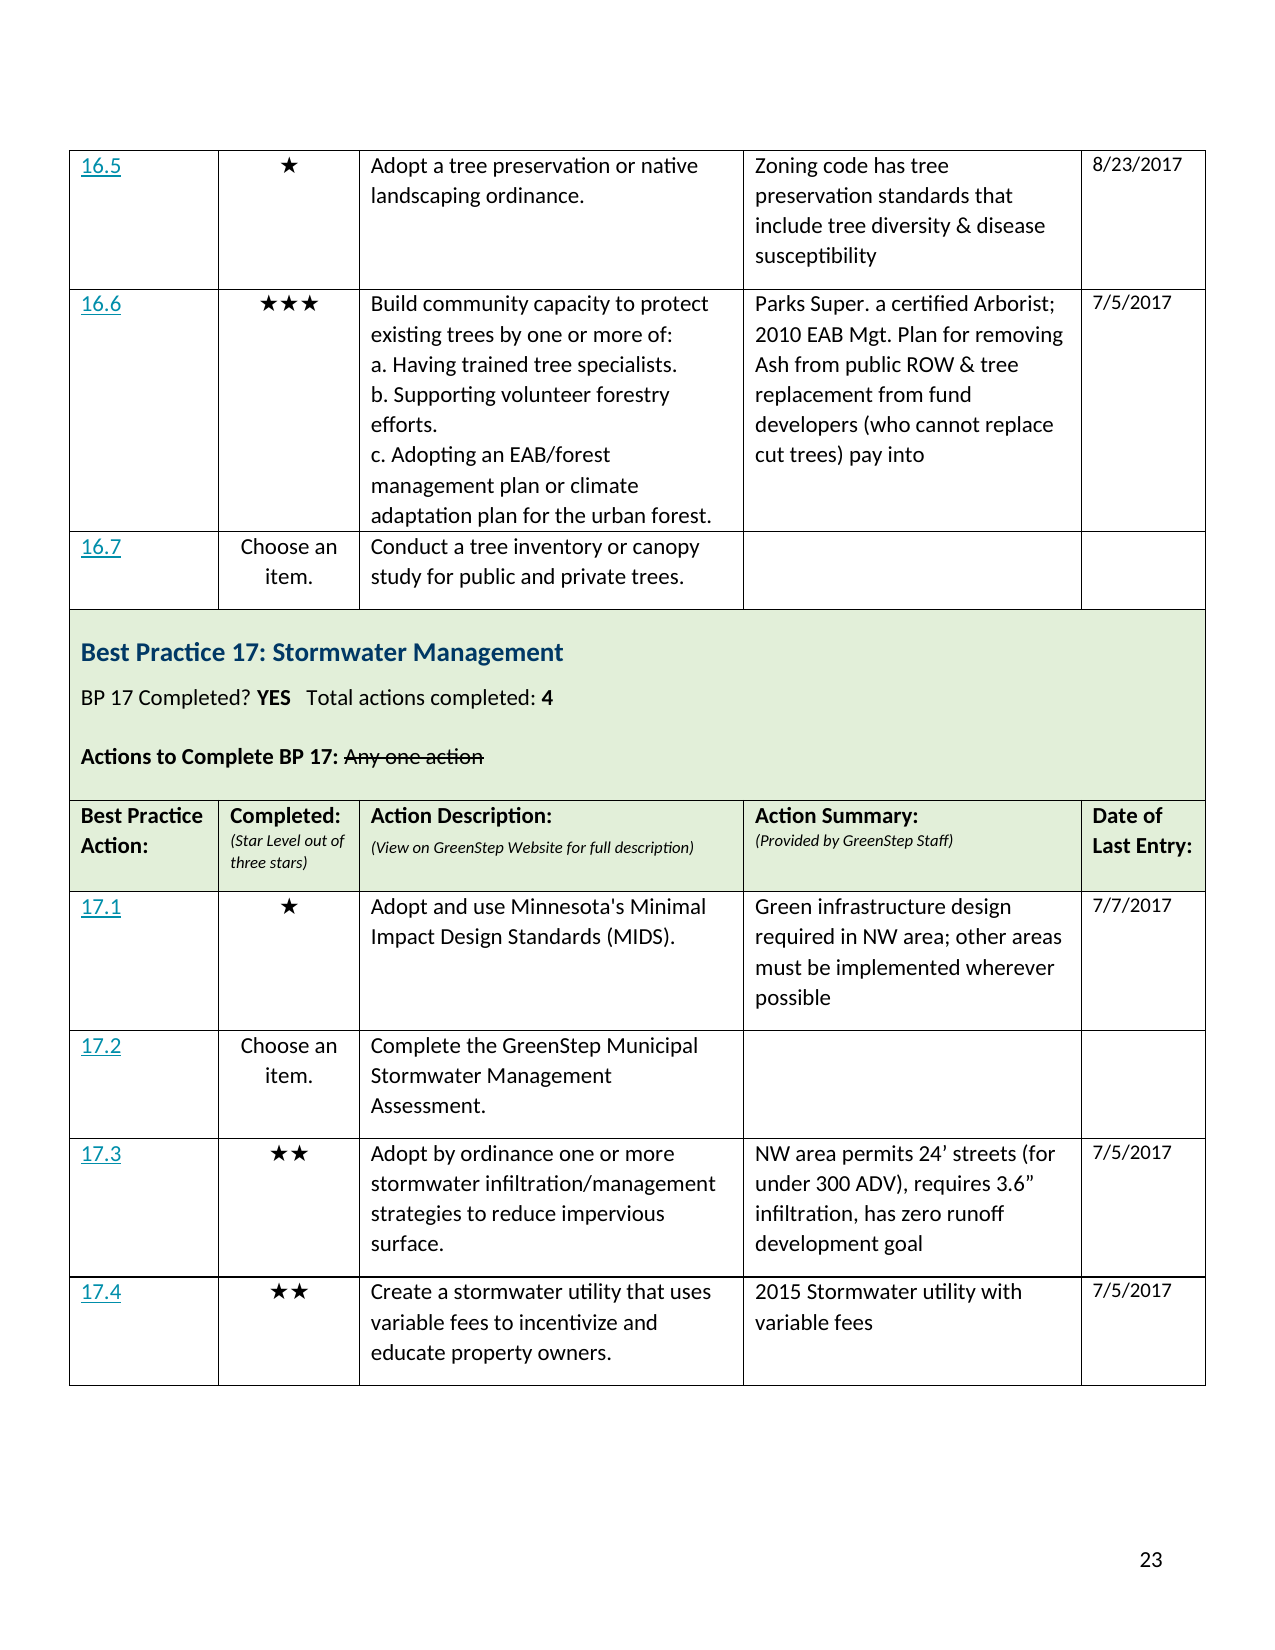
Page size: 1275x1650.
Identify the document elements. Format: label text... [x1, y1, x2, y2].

table_cell Adopt and use Minnesota's Minimal Impact Design Standards (MIDS). [360, 892, 743, 1030]
table_cell Adopt by ordinance one or more stormwater infiltration/management strategies to reduce impervious surface. [360, 1139, 743, 1276]
table_cell 16.6 [70, 290, 218, 531]
table_cell 7/7/2017 [1082, 892, 1205, 1030]
table_cell Parks Super. a certified Arborist; 2010 EAB Mgt. Plan for removing Ash from public ROW & tree replacement from fund developers (who cannot replace cut trees) pay into [744, 290, 1081, 531]
table_cell 17.1 [70, 892, 218, 1030]
table_cell Green infrastructure design required in NW area; other areas must be implemented wherever possible [744, 892, 1081, 1030]
table_cell Action Summary: (Provided by GreenStep Staff) [744, 801, 1081, 891]
table_cell [219, 1031, 359, 1138]
table_cell Complete the GreenStep Municipal Stormwater Management Assessment. [360, 1031, 743, 1138]
table_cell [1082, 532, 1205, 609]
table_cell [219, 1278, 359, 1384]
table_cell Best Practice 17: Stormwater Management BP 17 Completed? Total actions completed: Actions to Complete BP 17: Any one action [70, 610, 1205, 800]
table_cell Date of Last Entry: [1082, 801, 1205, 891]
table_cell [1082, 1031, 1205, 1138]
table_cell 7/5/2017 [1082, 1139, 1205, 1276]
table_cell [744, 532, 1081, 609]
table_cell NW area permits 24’ streets (for under 300 ADV), requires 3.6” infiltration, has zero runoff development goal [744, 1139, 1081, 1276]
table_cell 7/5/2017 [1082, 290, 1205, 531]
table_cell 17.4 [70, 1278, 218, 1384]
table_cell 16.5 [70, 151, 218, 288]
table_cell 2015 Stormwater utility with variable fees [744, 1278, 1081, 1384]
table_cell [219, 151, 359, 288]
table_cell [219, 290, 359, 531]
table_cell Adopt a tree preservation or native landscaping ordinance. [360, 151, 743, 288]
table_cell 17.2 [70, 1031, 218, 1138]
table_cell 16.7 [70, 532, 218, 609]
table_cell Best Practice Action: [70, 801, 218, 891]
table_cell Create a stormwater utility that uses variable fees to incentivize and educate property owners. [360, 1278, 743, 1384]
table_cell Action Description: (View on GreenStep Website for full description) [360, 801, 743, 891]
table_cell [744, 1031, 1081, 1138]
table_cell Conduct a tree inventory or canopy study for public and private trees. [360, 532, 743, 609]
table_cell Build community capacity to protect existing trees by one or more of: a. Having trained tree specialists. b. Supporting volunteer forestry efforts. c. Adopting an EAB/forest management plan or climate adaptation plan for the urban forest. [360, 290, 743, 531]
table_cell 17.3 [70, 1139, 218, 1276]
table_cell 8/23/2017 [1082, 151, 1205, 288]
table_cell Zoning code has tree preservation standards that include tree diversity & disease susceptibility [744, 151, 1081, 288]
table_cell Completed: (Star Level out of three stars) [219, 801, 359, 891]
table_cell 7/5/2017 [1082, 1278, 1205, 1384]
table_cell [219, 1139, 359, 1276]
table_cell [219, 532, 359, 609]
table_cell [219, 892, 359, 1030]
